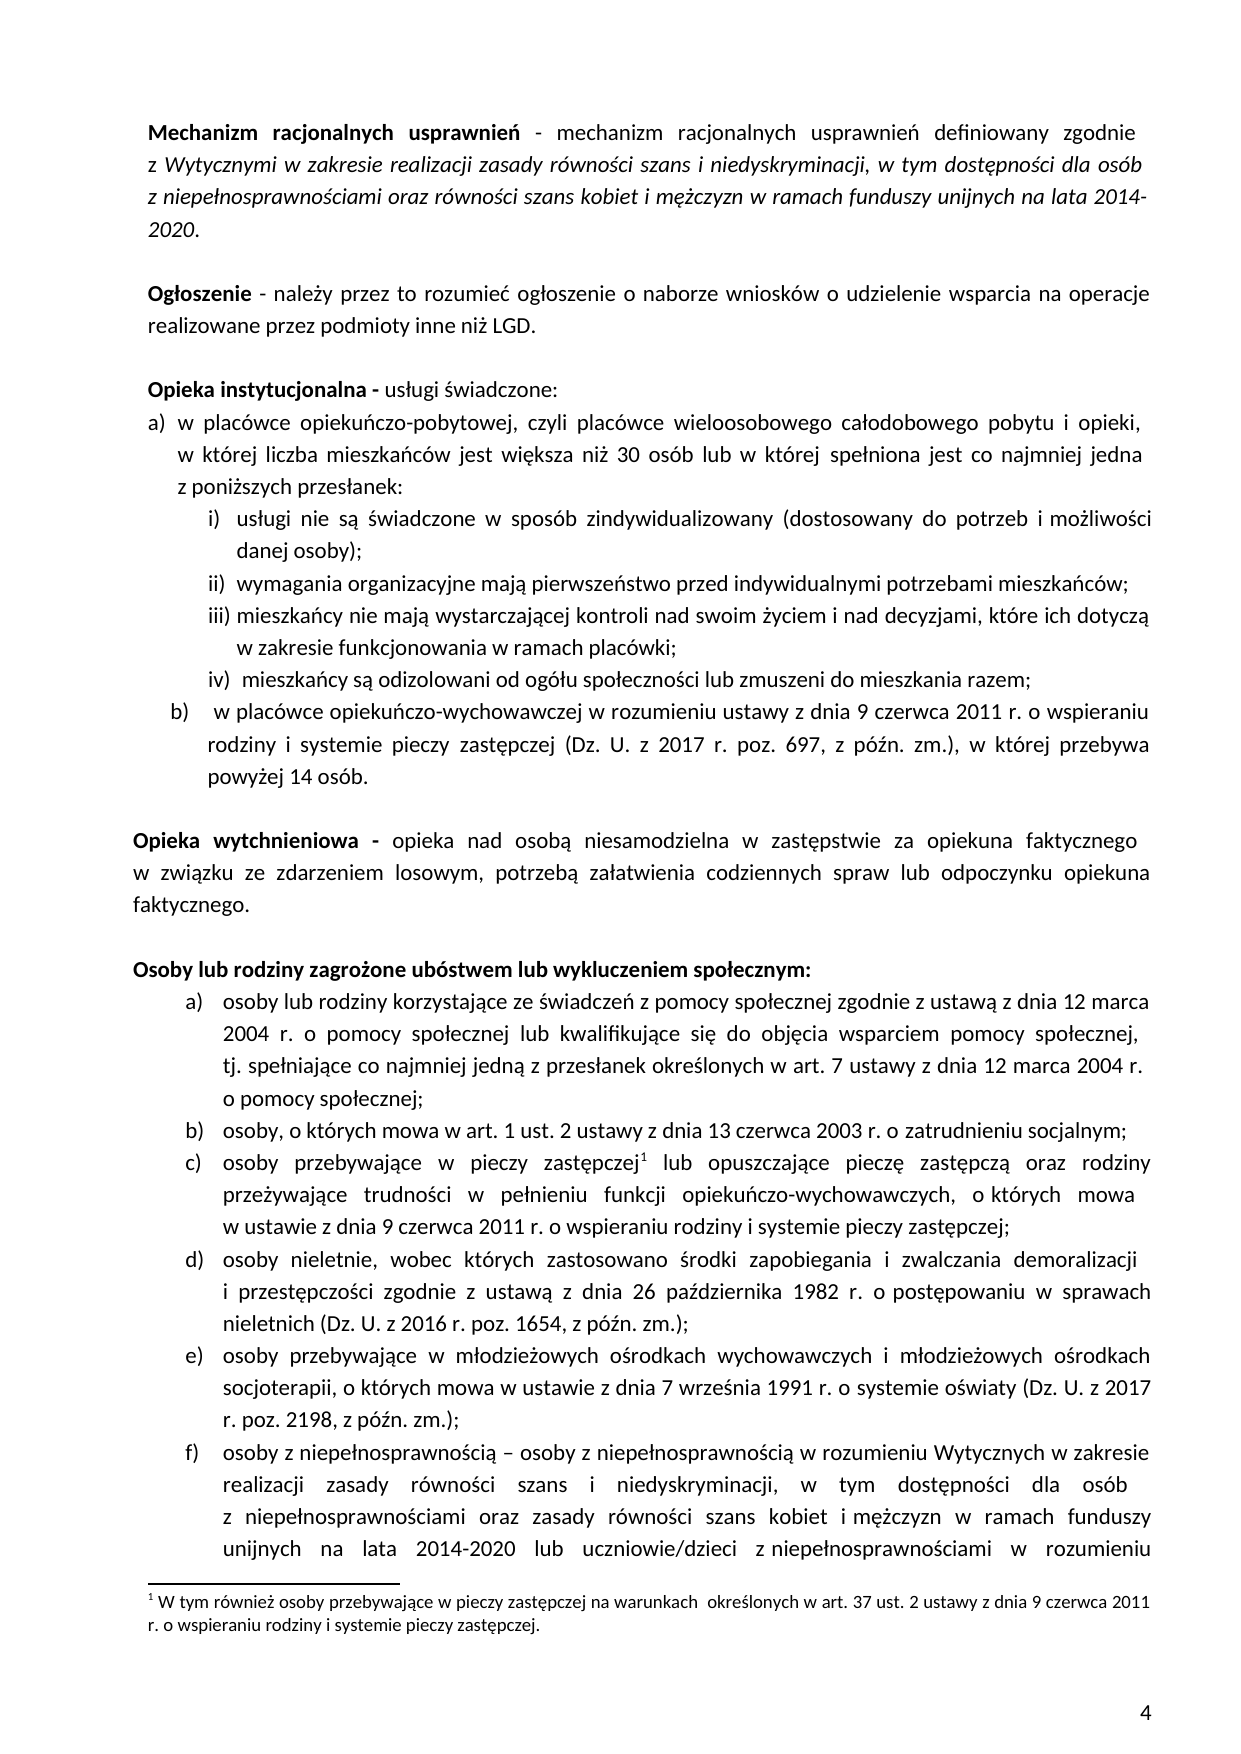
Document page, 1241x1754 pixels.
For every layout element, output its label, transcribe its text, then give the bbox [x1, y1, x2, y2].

text Ogłoszenie - należy przez to rozumieć ogłoszenie o naborze wniosków o udzielenie wsparcia na operacje realizowane przez podmioty inne niż LGD. [148, 279, 1152, 339]
list usługi nie są świadczone w sposób zindywidualizowany (dostosowany do potrzeb i możliwości danej osoby); [208, 504, 1152, 564]
list wymagania organizacyjne mają pierwszeństwo przed indywidualnymi potrzebami mieszkańców; [208, 569, 1152, 597]
list osoby nieletnie, wobec których zastosowano środki zapobiegania i zwalczania demoralizacji i przestępczości zgodnie z ustawą z dnia 26 października 1982 r. o postępowaniu w sprawach nieletnich (Dz. U. z 2016 r. poz. 1654, z późn. zm.); [185, 1245, 1152, 1337]
list w placówce opiekuńczo-wychowawczej w rozumieniu ustawy z dnia 9 czerwca 2011 r. o wspieraniu rodziny i systemie pieczy zastępczej (Dz. U. z 2017 r. poz. 697, z późn. zm.), w której przebywa powyżej 14 osób. [170, 697, 1152, 790]
list osoby lub rodziny korzystające ze świadczeń z pomocy społecznej zgodnie z ustawą z dnia 12 marca 2004 r. o pomocy społecznej lub kwalifikujące się do objęcia wsparciem pomocy społecznej, tj. spełniające co najmniej jedną z przesłanek określonych w art. 7 ustawy z dnia 12 marca 2004 r. o pomocy społecznej; [185, 987, 1152, 1112]
text Osoby lub rodziny zagrożone ubóstwem lub wykluczeniem społecznym: [133, 955, 1152, 983]
list mieszkańcy są odizolowani od ogółu społeczności lub zmuszeni do mieszkania razem; [208, 665, 1152, 693]
text Opieka wytchnieniowa - opieka nad osobą niesamodzielna w zastępstwie za opiekuna faktycznego w związku ze zdarzeniem losowym, potrzebą załatwienia codziennych spraw lub odpoczynku opiekuna faktycznego. [133, 826, 1152, 919]
text Opieka instytucjonalna - usługi świadczone: [148, 376, 1152, 404]
list osoby przebywające w pieczy zastępczej lub opuszczające pieczę zastępczą oraz rodziny przeżywające trudności w pełnieniu funkcji opiekuńczo-wychowawczych, o których mowa w ustawie z dnia 9 czerwca 2011 r. o wspieraniu rodziny i systemie pieczy zastępczej; [185, 1148, 1152, 1241]
list osoby, o których mowa w art. 1 ust. 2 ustawy z dnia 13 czerwca 2003 r. o zatrudnieniu socjalnym; [185, 1116, 1152, 1144]
list mieszkańcy nie mają wystarczającej kontroli nad swoim życiem i nad decyzjami, które ich dotyczą w zakresie funkcjonowania w ramach placówki; [208, 601, 1152, 661]
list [185, 1438, 1152, 1562]
text Mechanizm racjonalnych usprawnień - mechanizm racjonalnych usprawnień definiowany zgodnie z Wytycznymi w zakresie realizacji zasady równości szans i niedyskryminacji, w tym dostępności dla osób z niepełnosprawnościami oraz równości szans kobiet i mężczyzn w ramach funduszy unijnych na lata 2014-2020. [148, 118, 1152, 243]
list w placówce opiekuńczo-pobytowej, czyli placówce wieloosobowego całodobowego pobytu i opieki, w której liczba mieszkańców jest większa niż 30 osób lub w której spełniona jest co najmniej jedna z poniższych przesłanek: [148, 408, 1152, 500]
list osoby przebywające w młodzieżowych ośrodkach wychowawczych i młodzieżowych ośrodkach socjoterapii, o których mowa w ustawie z dnia 7 września 1991 r. o systemie oświaty (Dz. U. z 2017 r. poz. 2198, z późn. zm.); [185, 1341, 1152, 1434]
